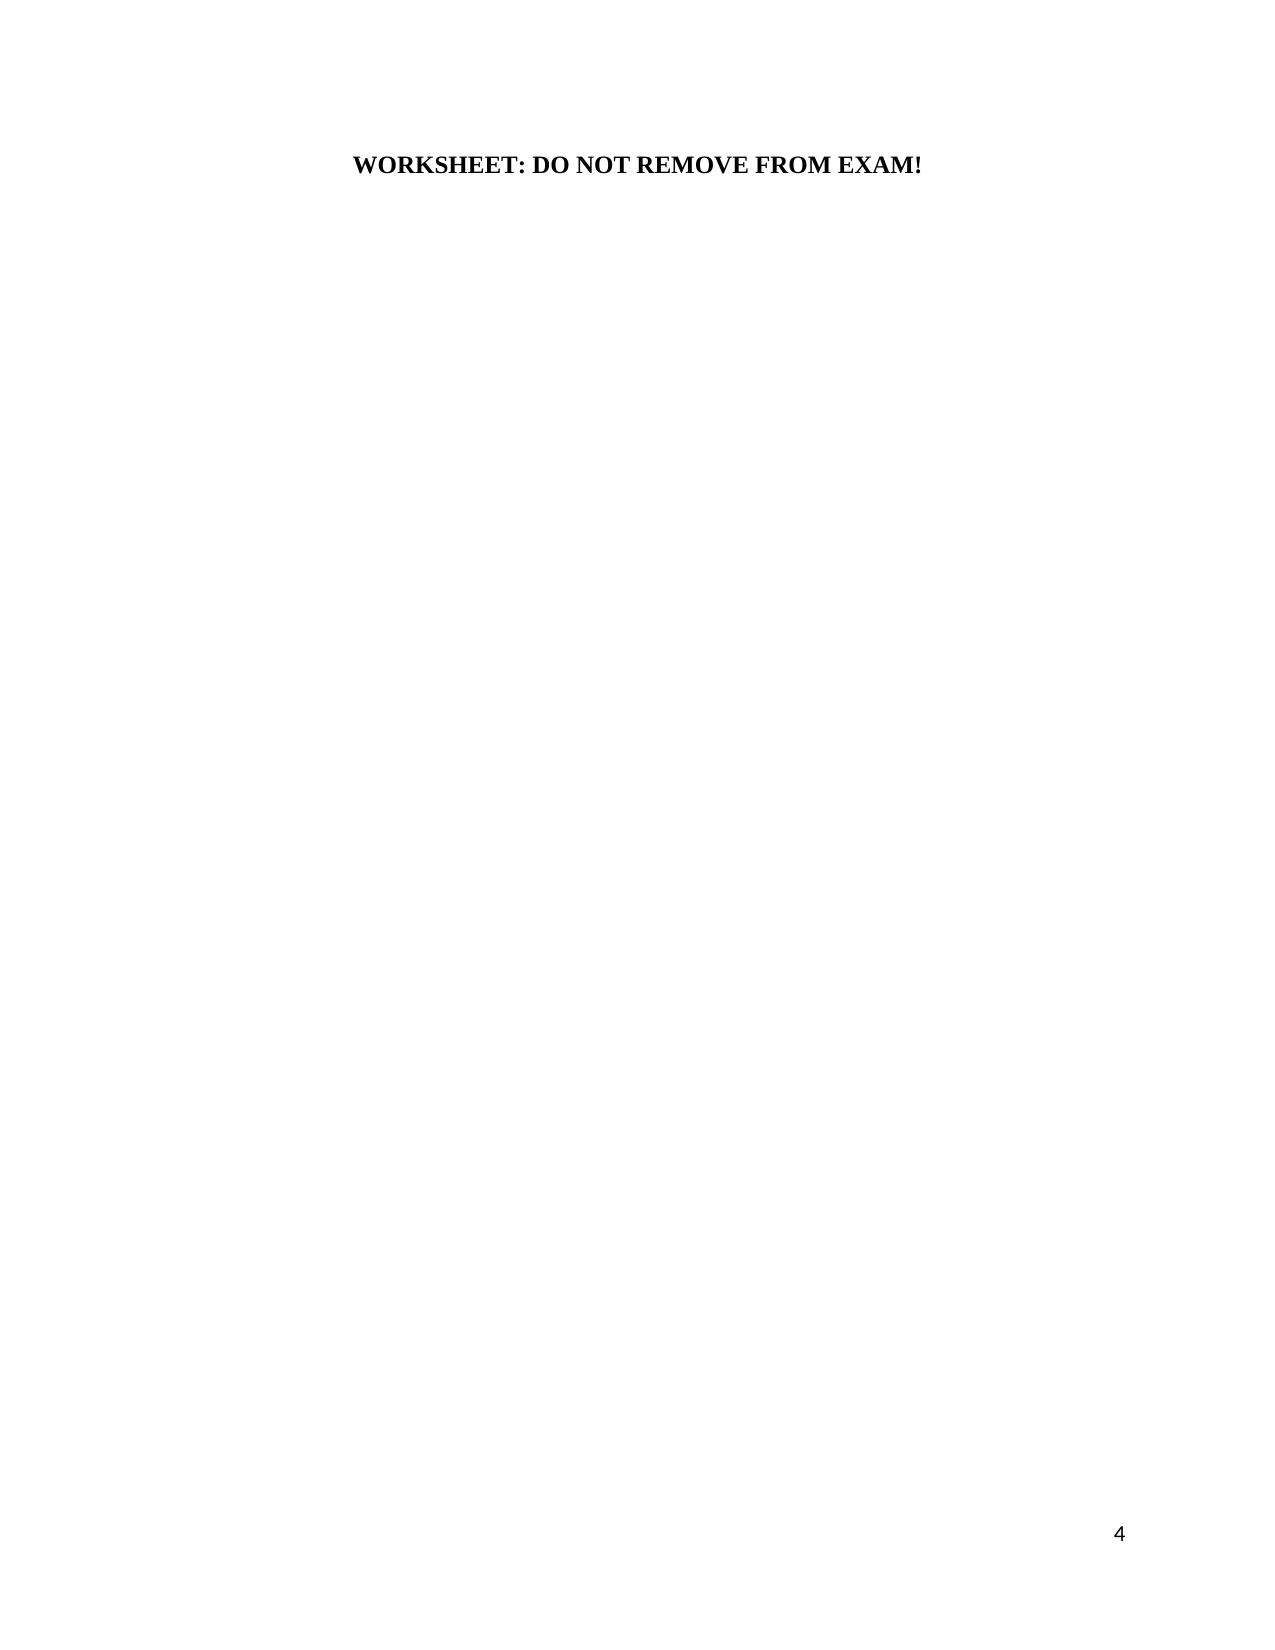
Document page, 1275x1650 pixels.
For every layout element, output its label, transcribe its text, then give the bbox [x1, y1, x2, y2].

text WORKSHEET: DO NOT REMOVE FROM EXAM! [150, 150, 1125, 179]
